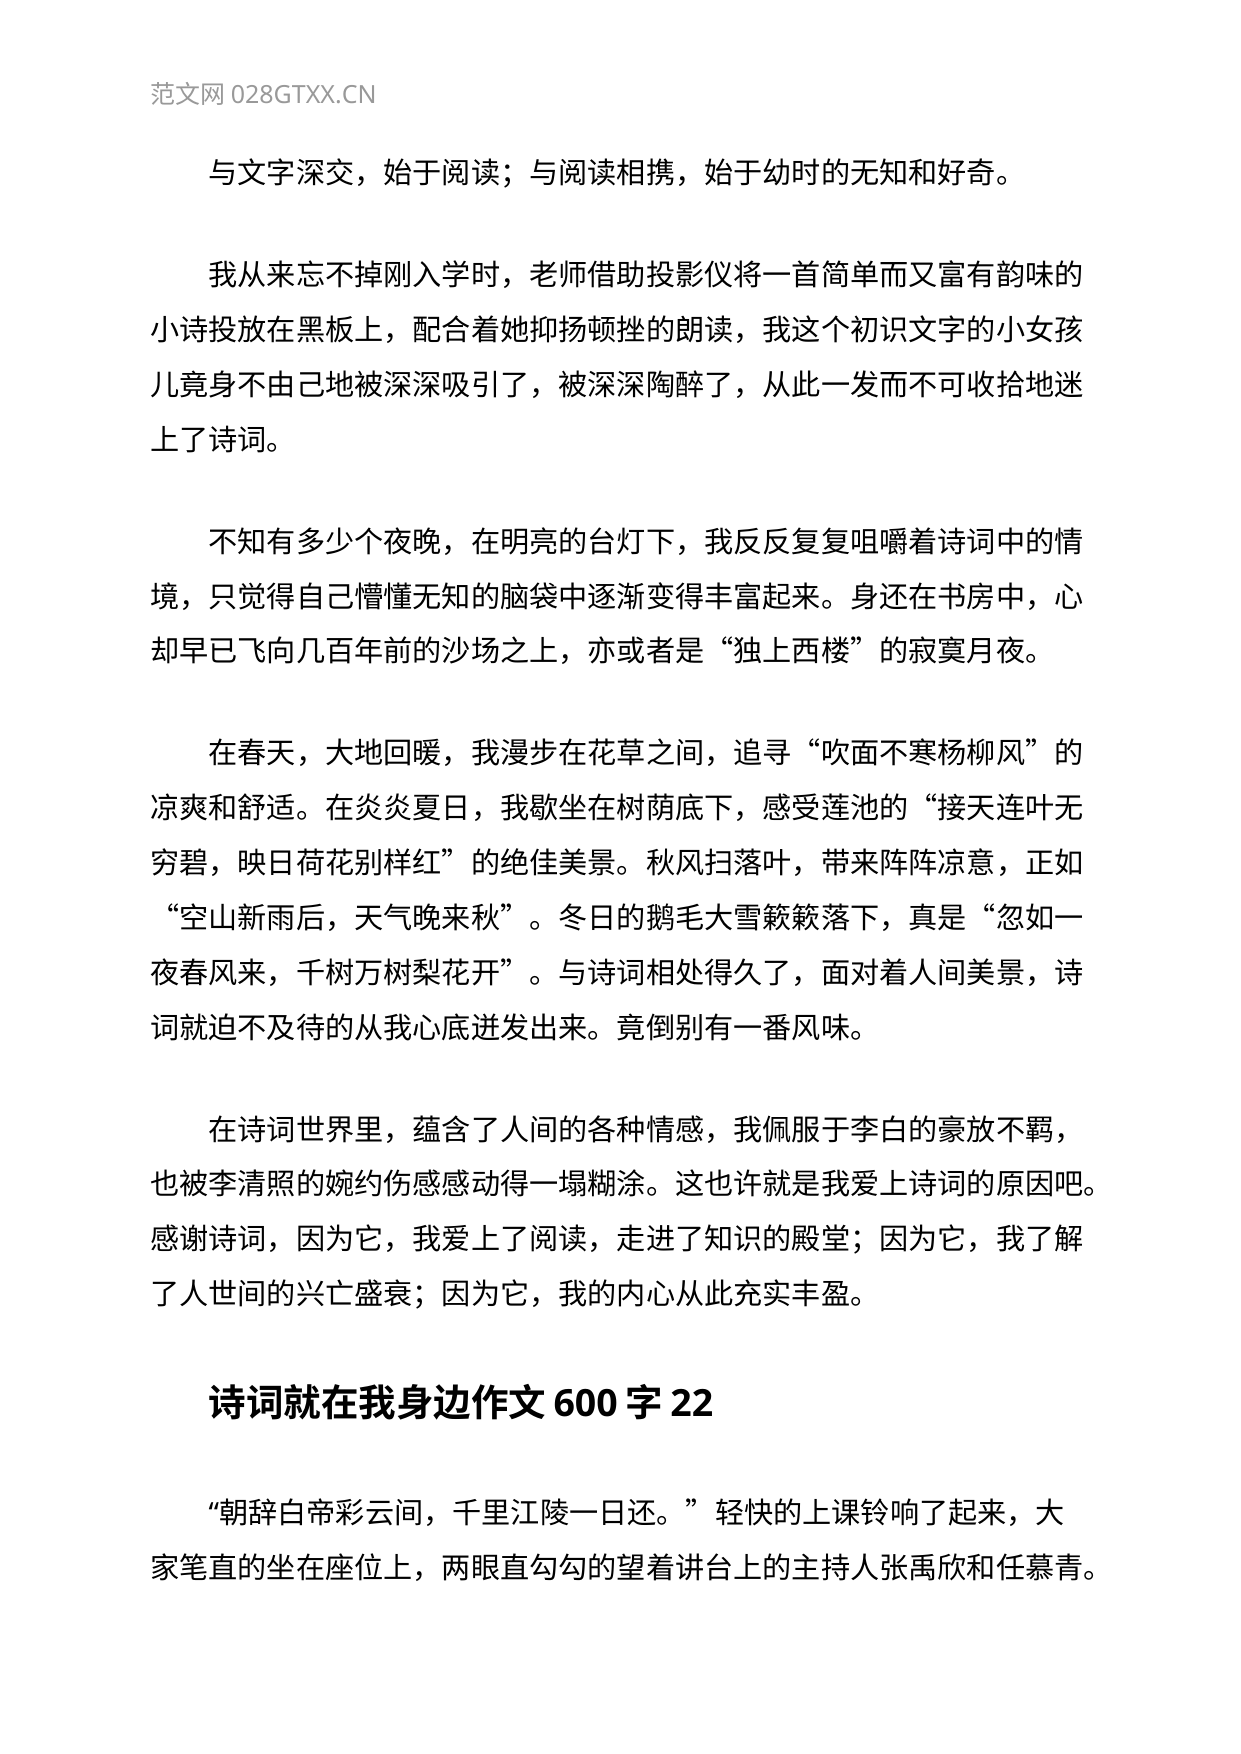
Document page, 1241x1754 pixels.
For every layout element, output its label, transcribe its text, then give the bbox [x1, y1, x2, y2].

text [150, 1490, 1090, 1587]
text 在春天，大地回暖，我漫步在花草之间，追寻“吹面不寒杨柳风”的凉爽和舒适。在炎炎夏日，我歇坐在树荫底下，感受莲池的“接天连叶无穷碧，映日荷花别样红”的绝佳美景。秋风扫落叶，带来阵阵凉意，正如“空山新雨后，天气晚来秋”。冬日的鹅毛大雪簌簌落下，真是“忽如一夜春风来，千树万树梨花开”。与诗词相处得久了，面对着人间美景，诗词就迫不及待的从我心底迸发出来。竟倒别有一番风味。 [150, 730, 1090, 1047]
text 与文字深交，始于阅读；与阅读相携，始于幼时的无知和好奇。 [150, 150, 1090, 192]
text 我从来忘不掉刚入学时，老师借助投影仪将一首简单而又富有韵味的小诗投放在黑板上，配合着她抑扬顿挫的朗读，我这个初识文字的小女孩儿竟身不由己地被深深吸引了，被深深陶醉了，从此一发而不可收拾地迷上了诗词。 [150, 252, 1090, 459]
text 诗词就在我身边作文600字22 [150, 1372, 1090, 1427]
text 在诗词世界里，蕴含了人间的各种情感，我佩服于李白的豪放不羁，也被李清照的婉约伤感感动得一塌糊涂。这也许就是我爱上诗词的原因吧。感谢诗词，因为它，我爱上了阅读，走进了知识的殿堂；因为它，我了解了人世间的兴亡盛衰；因为它，我的内心从此充实丰盈。 [150, 1106, 1090, 1313]
text 不知有多少个夜晚，在明亮的台灯下，我反反复复咀嚼着诗词中的情境，只觉得自己懵懂无知的脑袋中逐渐变得丰富起来。身还在书房中，心却早已飞向几百年前的沙场之上，亦或者是“独上西楼”的寂寞月夜。 [150, 518, 1090, 670]
